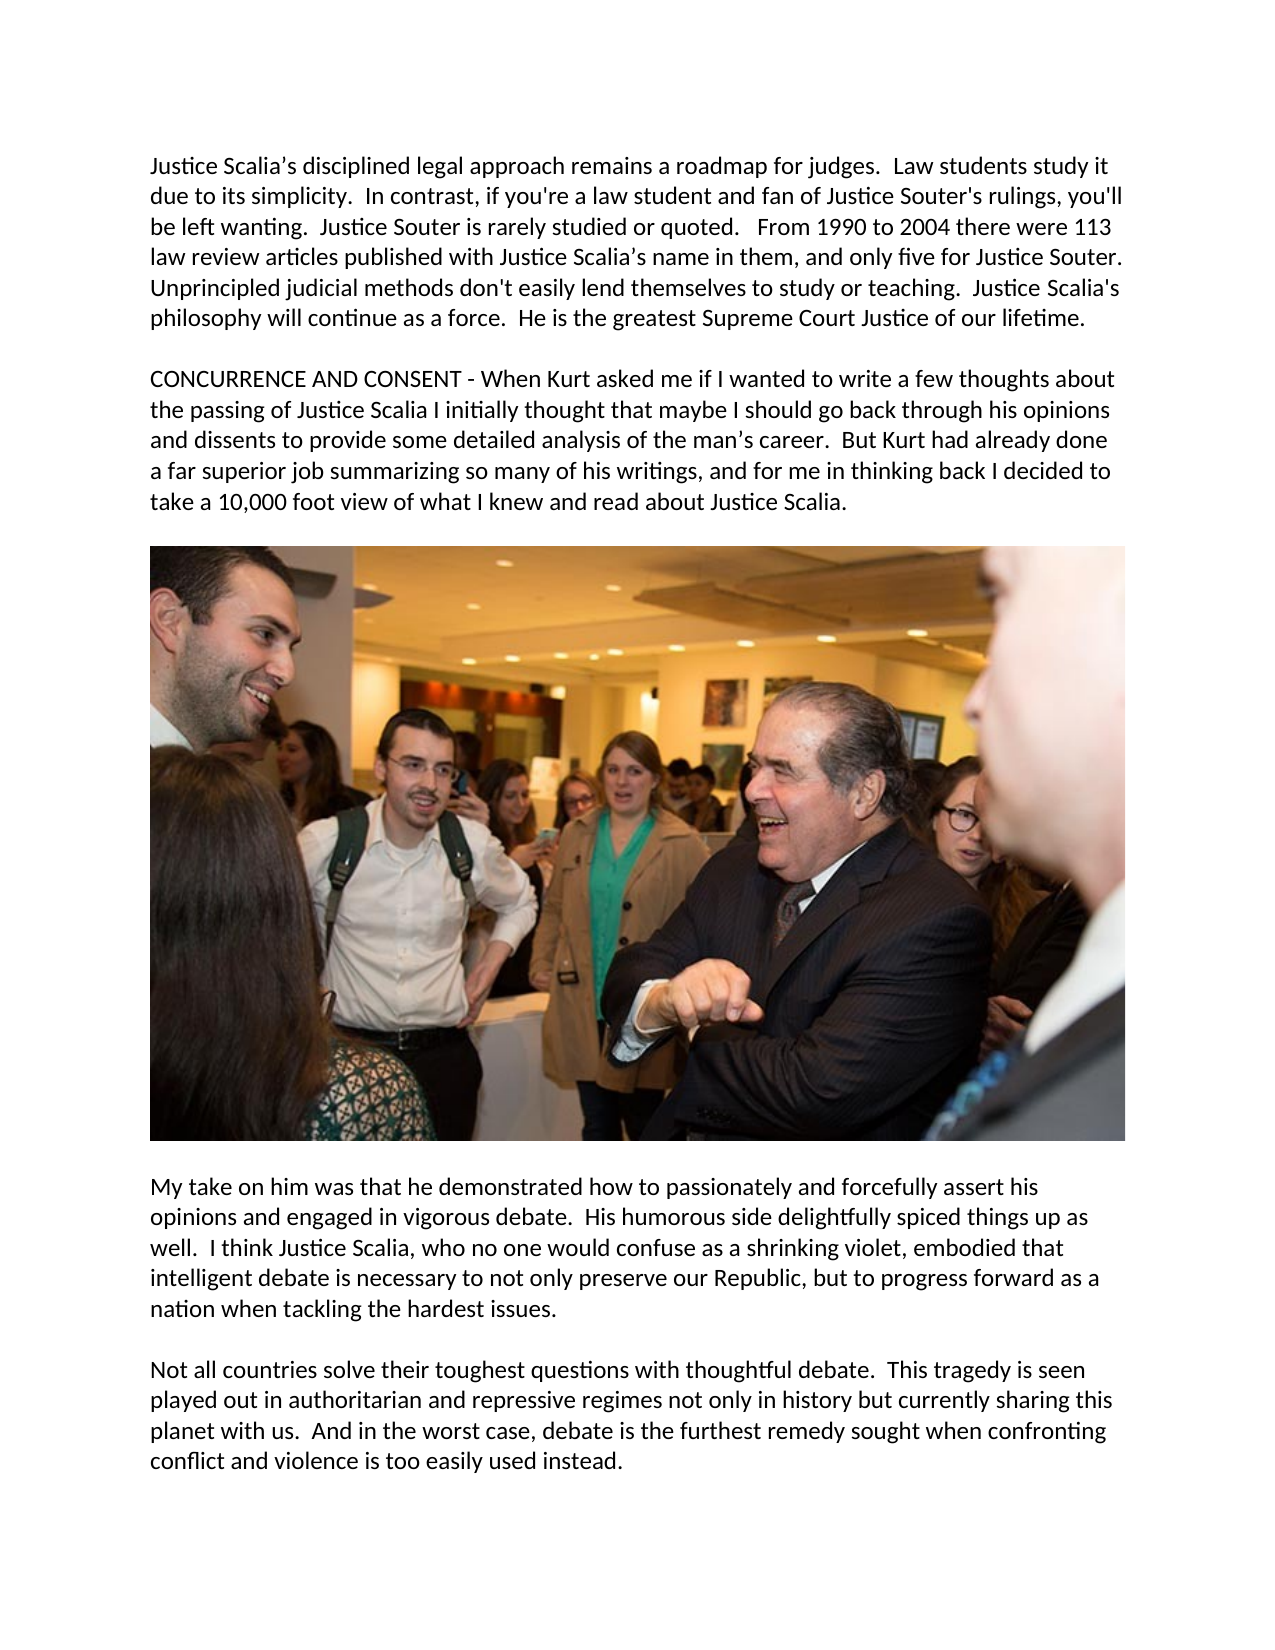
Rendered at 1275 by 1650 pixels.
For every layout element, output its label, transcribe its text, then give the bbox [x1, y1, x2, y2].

text Not all countries solve their toughest questions with thoughtful debate. This tragedy is seen played out in authoritarian and repressive regimes not only in history but currently sharing this planet with us. And in the worst case, debate is the furthest remedy sought when confronting conflict and violence is too easily used instead. [150, 1354, 1125, 1476]
text My take on him was that he demonstrated how to passionately and forcefully assert his opinions and engaged in vigorous debate. His humorous side delightfully spiced things up as well. I think Justice Scalia, who no one would confuse as a shrinking violet, embodied that intelligent debate is necessary to not only preserve our Republic, but to progress forward as a nation when tackling the hardest issues. [150, 1171, 1125, 1323]
text CONCURRENCE AND CONSENT - When Kurt asked me if I wanted to write a few thoughts about the passing of Justice Scalia I initially thought that maybe I should go back through his opinions and dissents to provide some detailed analysis of the man’s career. But Kurt had already done a far superior job summarizing so many of his writings, and for me in thinking back I decided to take a 10,000 foot view of what I knew and read about Justice Scalia. [150, 364, 1125, 516]
picture [150, 546, 1125, 1141]
text Justice Scalia’s disciplined legal approach remains a roadmap for judges. Law students study it due to its simplicity. In contrast, if you're a law student and fan of Justice Souter's rulings, you'll be left wanting. Justice Souter is rarely studied or quoted. From 1990 to 2004 there were 113 law review articles published with Justice Scalia’s name in them, and only five for Justice Souter. Unprincipled judicial methods don't easily lend themselves to study or teaching. Justice Scalia's philosophy will continue as a force. He is the greatest Supreme Court Justice of our lifetime. [150, 150, 1125, 333]
